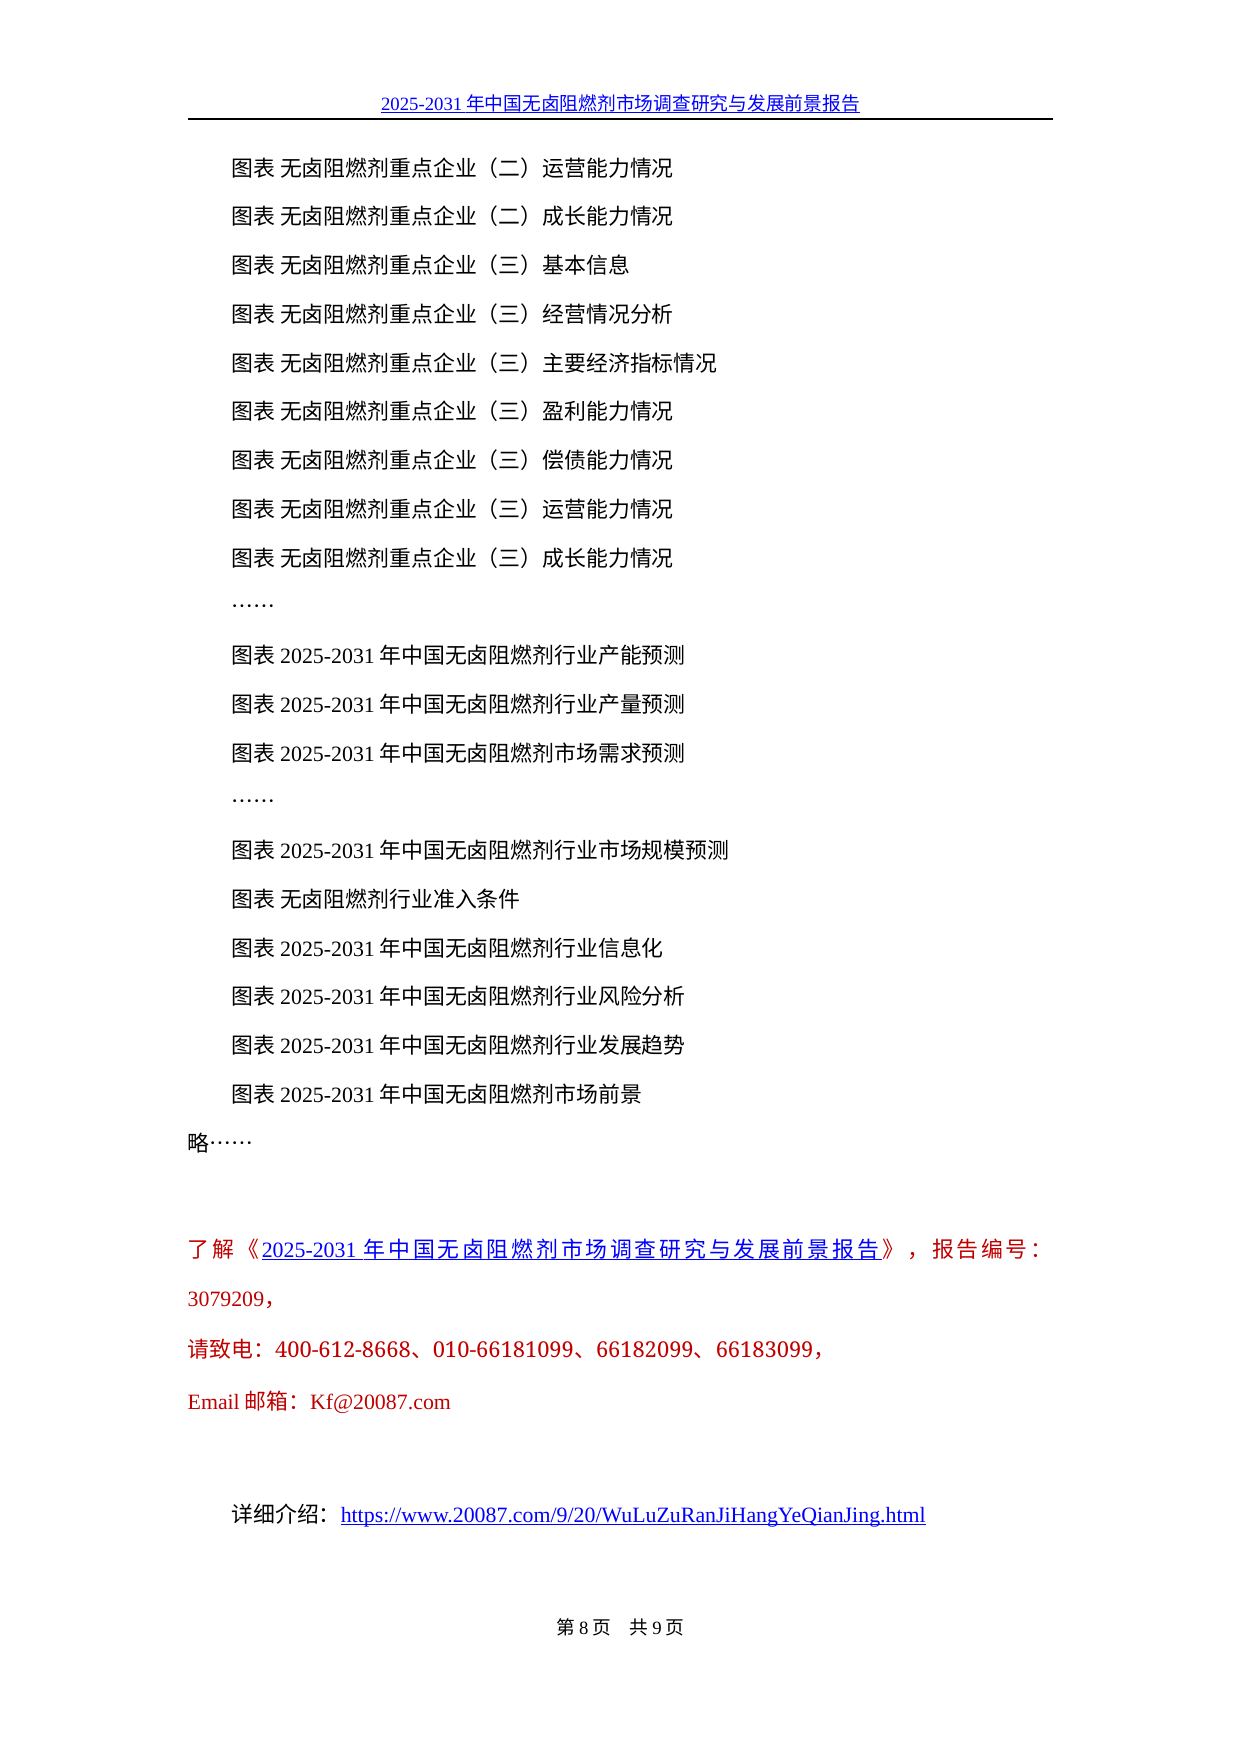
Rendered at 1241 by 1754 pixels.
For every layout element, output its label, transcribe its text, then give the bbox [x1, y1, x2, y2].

text 了解《2025-2031年中国无卤阻燃剂市场调查研究与发展前景报告》，报告编号：3079209， [187, 1232, 1053, 1313]
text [187, 150, 1053, 1158]
text Email邮箱：Kf@20087.com [187, 1383, 1053, 1416]
text 请致电：400-612-8668、010-66181099、66182099、66183099， [187, 1332, 1053, 1364]
text 详细介绍：https://www.20087.com/9/20/WuLuZuRanJiHangYeQianJing.html [187, 1496, 1053, 1529]
